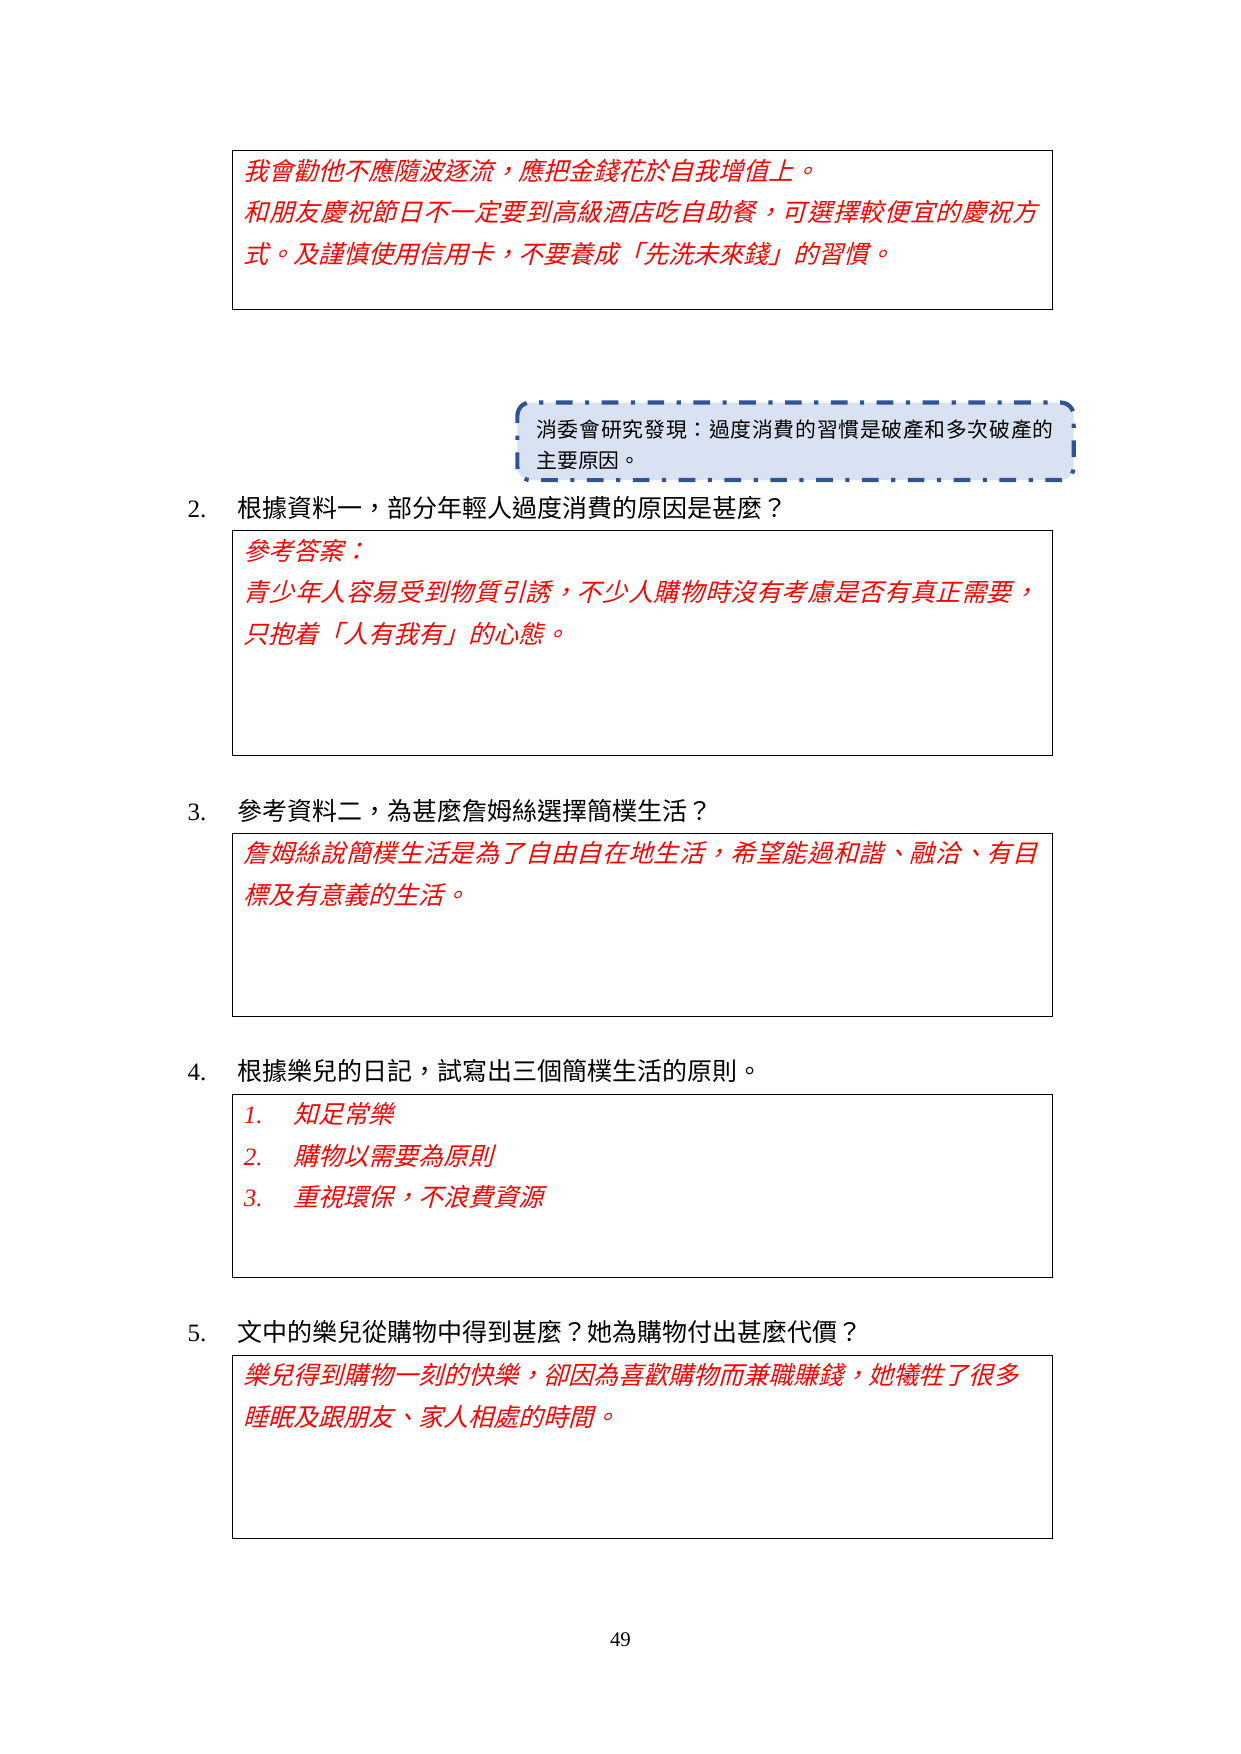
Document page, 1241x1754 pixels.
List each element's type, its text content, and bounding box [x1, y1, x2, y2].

table_header 參考答案： 青少年人容易受到物質引誘，不少人購物時沒有考慮是否有真正需要，只抱着「人有我有」的心態。 [233, 531, 1052, 755]
table_header 樂兒得到購物一刻的快樂，卻因為喜歡購物而兼職賺錢，她犧牲了很多睡眠及跟朋友、家人相處的時間。 [233, 1356, 1052, 1538]
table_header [233, 151, 1052, 309]
table_header 知足常樂 購物以需要為原則 重視環保，不浪費資源 [233, 1095, 1052, 1277]
subtitle 文中的樂兒從購物中得到甚麼？她為購物付出甚麼代價？ [187, 1313, 1053, 1349]
subtitle 根據樂兒的日記，試寫出三個簡樸生活的原則。 [187, 1052, 1053, 1088]
subtitle 參考資料二，為甚麼詹姆絲選擇簡樸生活？ [187, 791, 1053, 827]
table_header 詹姆絲說簡樸生活是為了自由自在地生活，希望能過和諧、融洽、有目標及有意義的生活。 [233, 834, 1052, 1016]
subtitle 根據資料一，部分年輕人過度消費的原因是甚麼？ [187, 488, 1053, 525]
